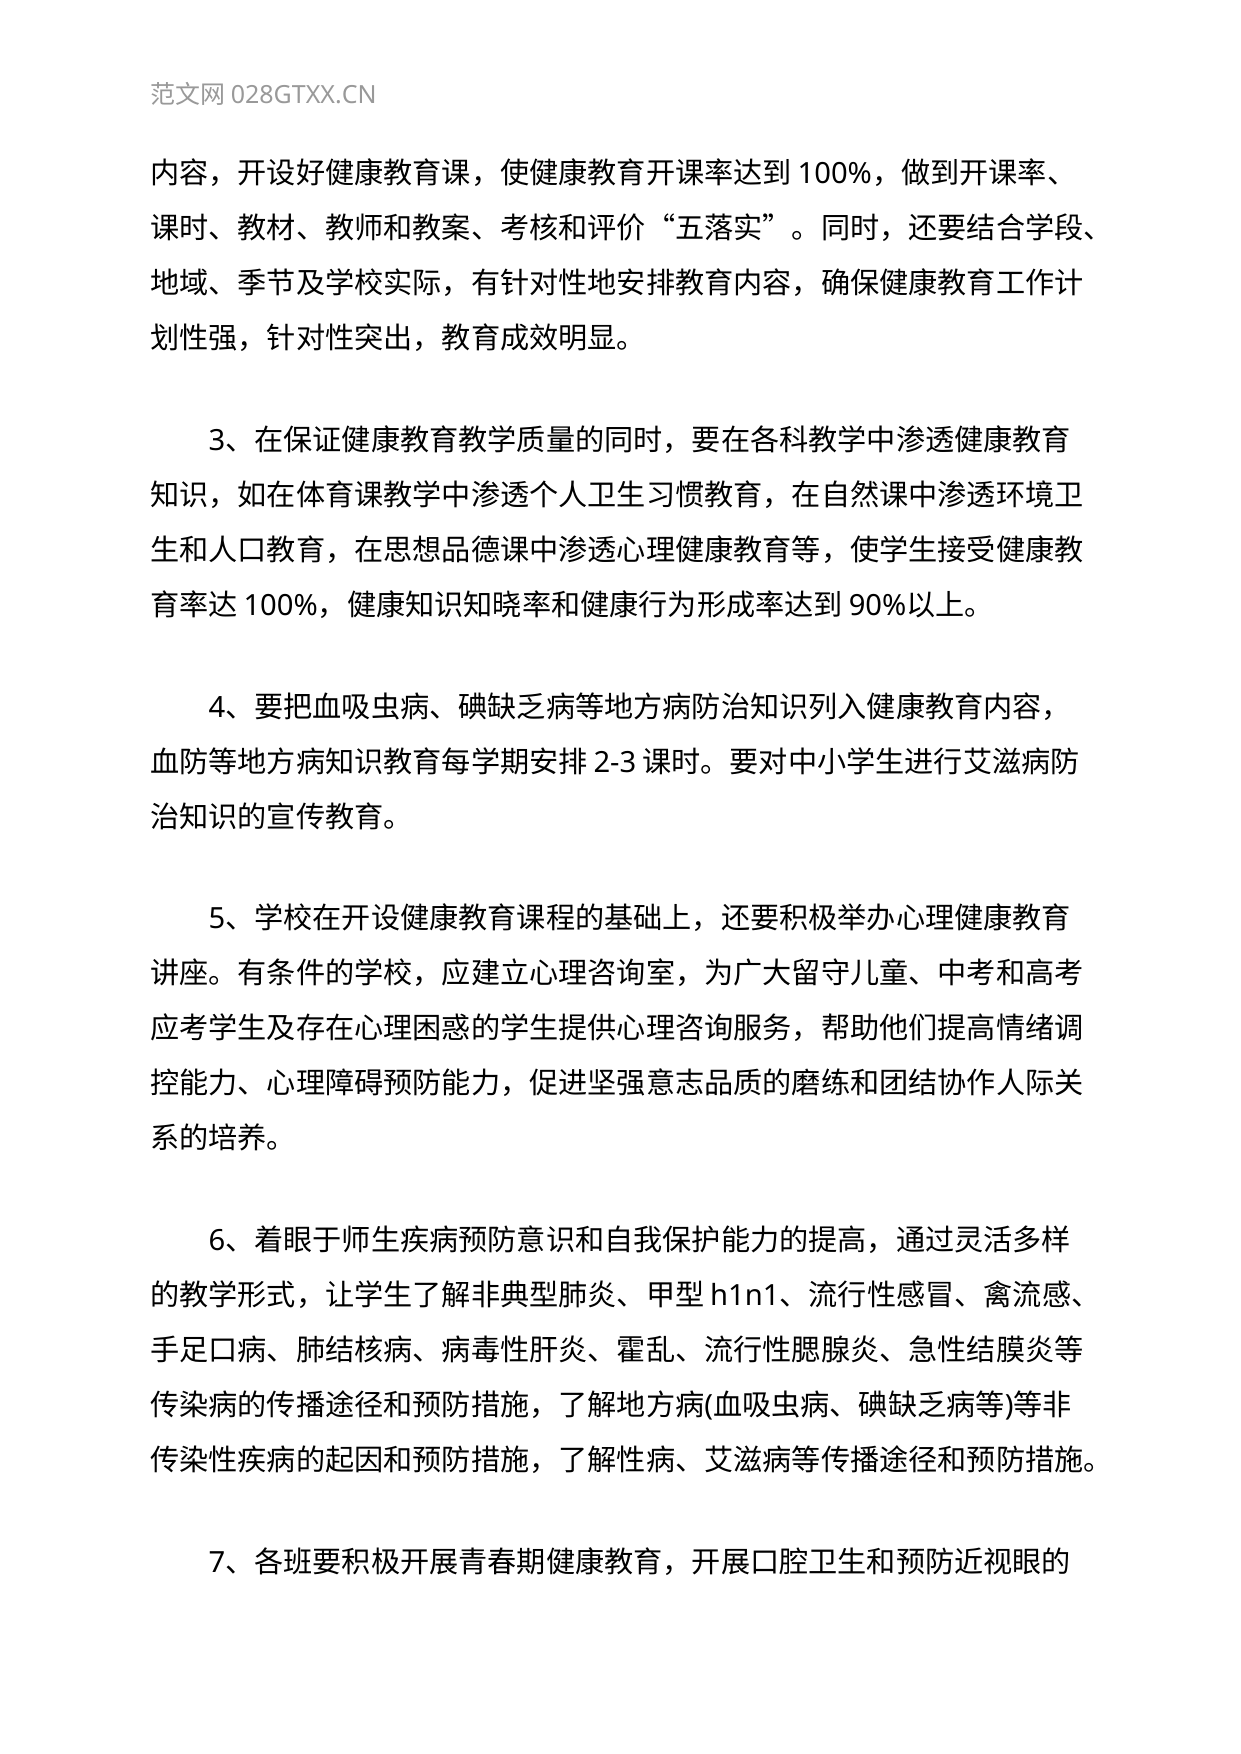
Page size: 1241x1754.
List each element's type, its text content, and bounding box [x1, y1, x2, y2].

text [150, 150, 1090, 357]
text 3、在保证健康教育教学质量的同时，要在各科教学中渗透健康教育知识，如在体育课教学中渗透个人卫生习惯教育，在自然课中渗透环境卫生和人口教育，在思想品德课中渗透心理健康教育等，使学生接受健康教育率达100%，健康知识知晓率和健康行为形成率达到90%以上。 [150, 417, 1090, 624]
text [150, 1538, 1090, 1581]
text 6、着眼于师生疾病预防意识和自我保护能力的提高，通过灵活多样的教学形式，让学生了解非典型肺炎、甲型h1n1、流行性感冒、禽流感、手足口病、肺结核病、病毒性肝炎、霍乱、流行性腮腺炎、急性结膜炎等传染病的传播途径和预防措施，了解地方病(血吸虫病、碘缺乏病等)等非传染性疾病的起因和预防措施，了解性病、艾滋病等传播途径和预防措施。 [150, 1217, 1090, 1479]
text 5、学校在开设健康教育课程的基础上，还要积极举办心理健康教育讲座。有条件的学校，应建立心理咨询室，为广大留守儿童、中考和高考应考学生及存在心理困惑的学生提供心理咨询服务，帮助他们提高情绪调控能力、心理障碍预防能力，促进坚强意志品质的磨练和团结协作人际关系的培养。 [150, 895, 1090, 1157]
text 4、要把血吸虫病、碘缺乏病等地方病防治知识列入健康教育内容，血防等地方病知识教育每学期安排2-3课时。要对中小学生进行艾滋病防治知识的宣传教育。 [150, 683, 1090, 836]
